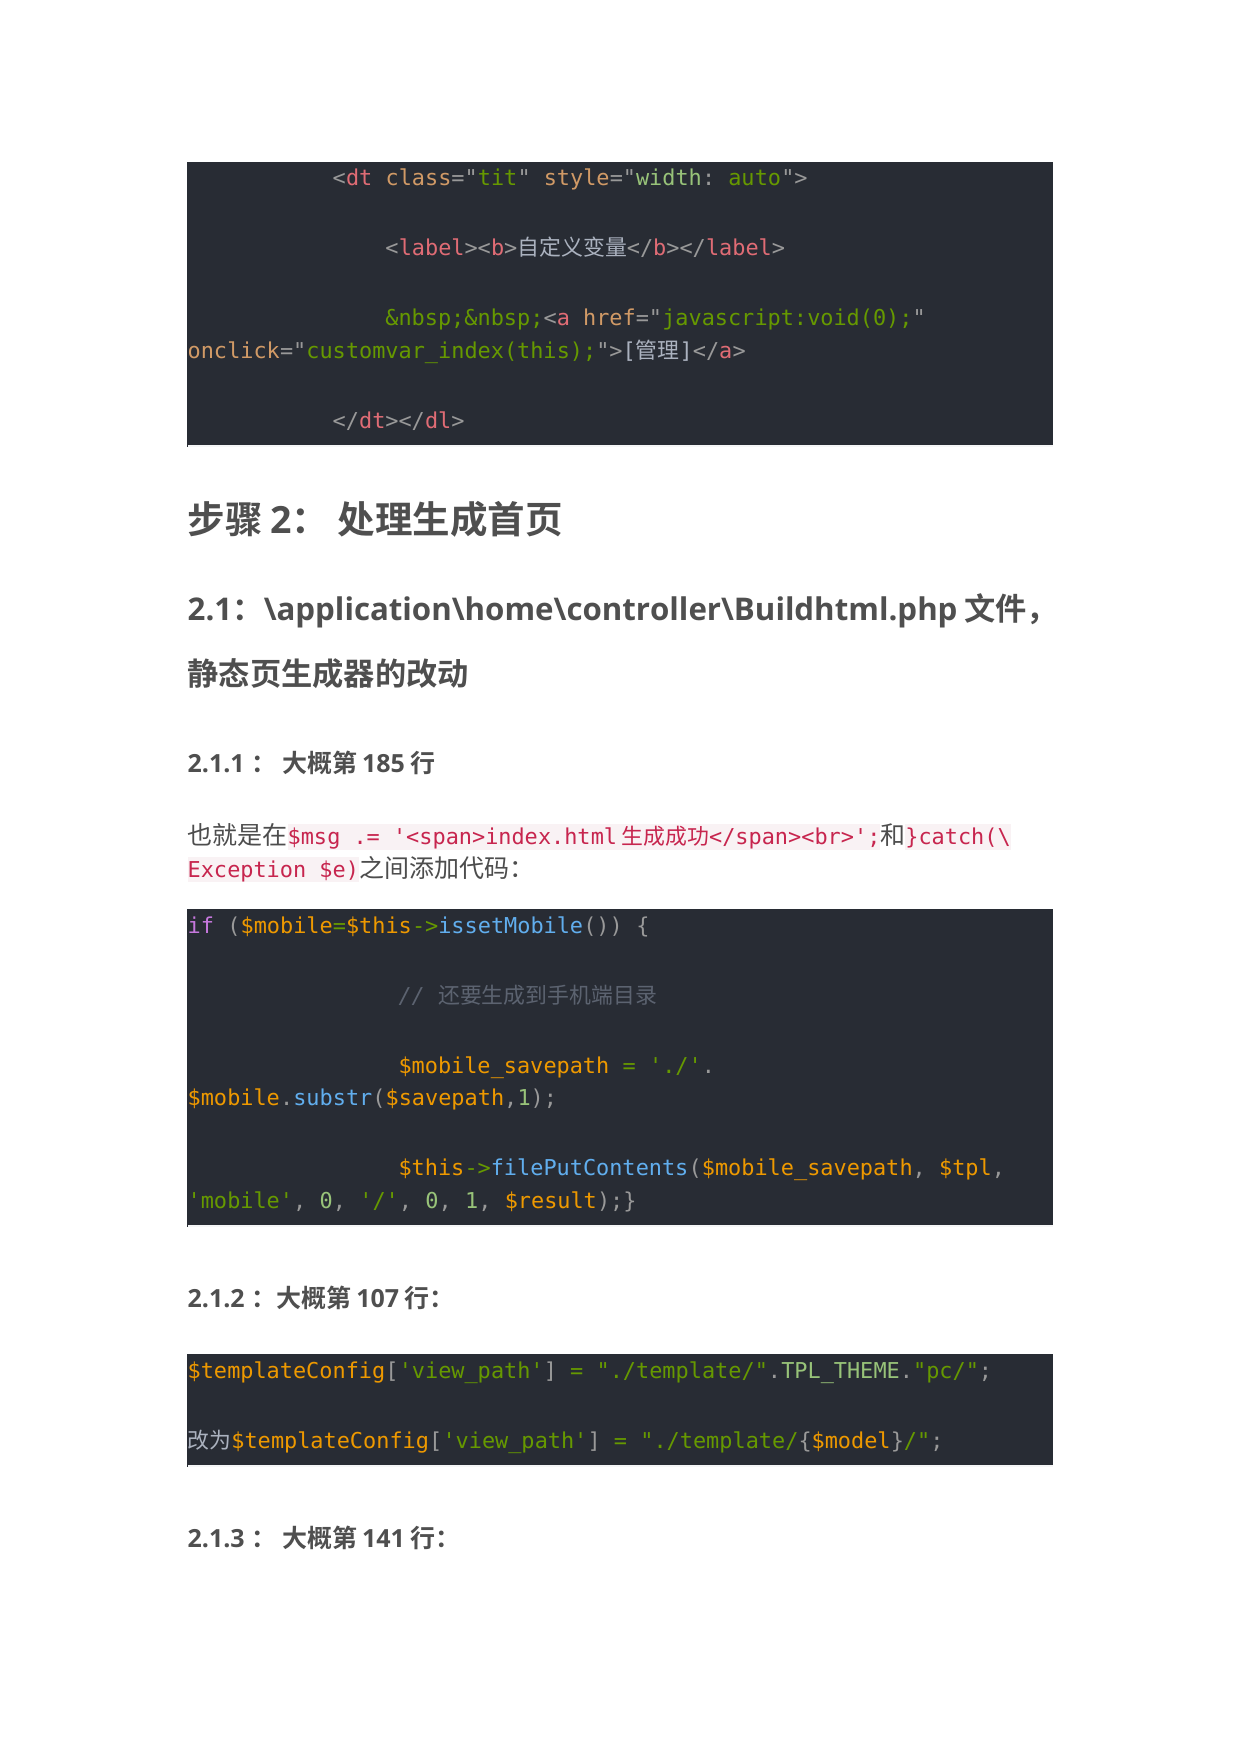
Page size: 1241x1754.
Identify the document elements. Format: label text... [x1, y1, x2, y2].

text if ($mobile=$this->issetMobile()) { [187, 909, 1053, 942]
subtitle 2.1.3 ： 大概第141行： [187, 1504, 1053, 1569]
subtitle 2.1.2 ：大概第107行： [187, 1264, 1053, 1329]
text 也就是在$msg .= '<span>index.html生成成功</span><br>';和}catch(\Exception $e)之间添加代码： [187, 819, 1053, 884]
text $this->filePutContents($mobile_savepath, $tpl, 'mobile', 0, '/', 0, 1, $result);} [187, 1152, 1053, 1227]
text </dt></dl> [187, 404, 1053, 447]
text $mobile_savepath = './'.$mobile.substr($savepath,1); [187, 1049, 1053, 1114]
text <label><b>自定义变量</b></label> [187, 232, 1053, 264]
text $templateConfig['view_path'] = "./template/".TPL_THEME."pc/"; [187, 1354, 1053, 1387]
text 改为$templateConfig['view_path'] = "./template/{$model}/"; [187, 1424, 1053, 1467]
text // 还要生成到手机端目录 [187, 979, 1053, 1012]
text <dt class="tit" style="width: auto"> [187, 162, 1053, 194]
subtitle 2.1.1 ： 大概第185行 [187, 729, 1053, 794]
subtitle 步骤2： 处理生成首页 [187, 484, 1053, 549]
text &nbsp;&nbsp;<a href="javascript:void(0);" onclick="customvar_index(this);">[管理]</a> [187, 302, 1053, 367]
subtitle 2.1：\application\home\controller\Buildhtml.php文件，静态页生成器的改动 [187, 574, 1053, 704]
